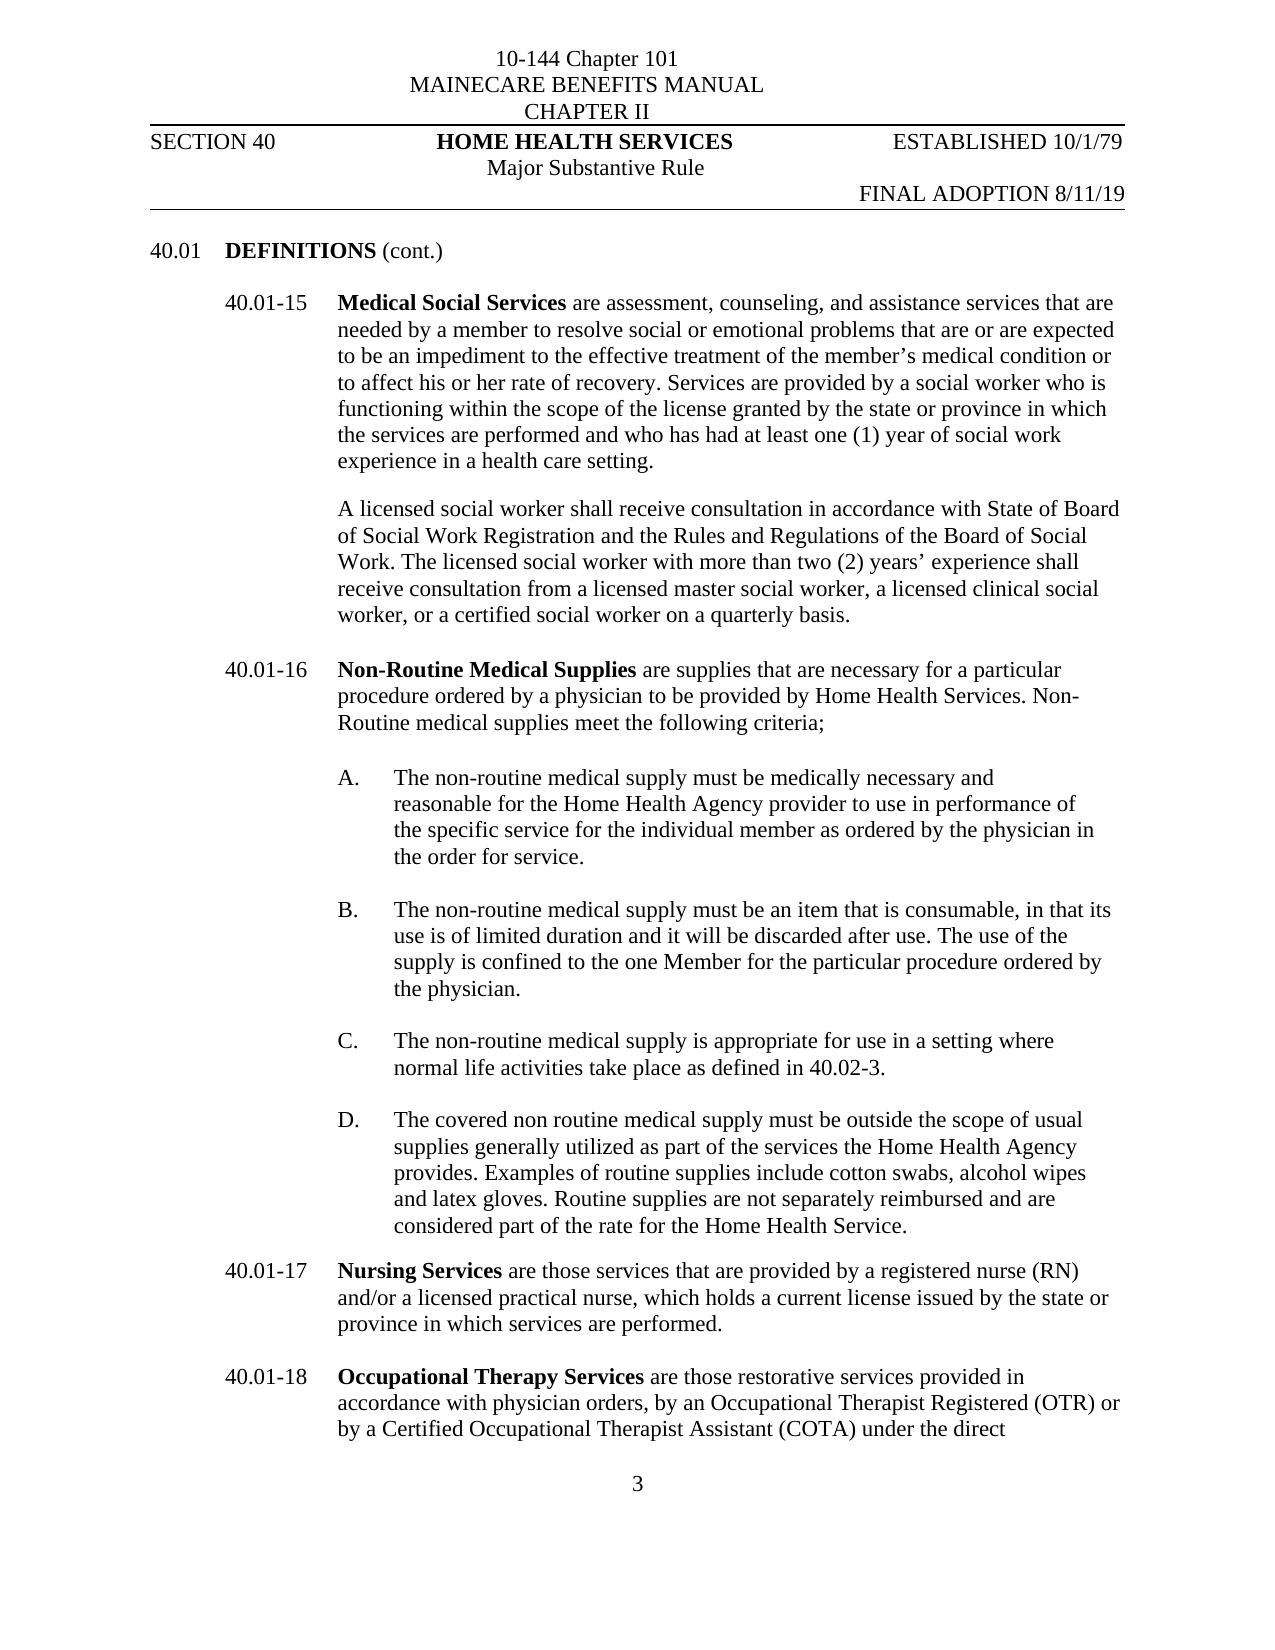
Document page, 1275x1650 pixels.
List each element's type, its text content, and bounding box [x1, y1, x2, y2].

text 40.01-16 Non-Routine Medical Supplies are supplies that are necessary for a particular procedure ordered by a physician to be provided by Home Health Services. Non-Routine medical supplies meet the following criteria; [225, 656, 1125, 735]
text D. The covered non routine medical supply must be outside the scope of usual supplies generally utilized as part of the services the Home Health Agency provides. Examples of routine supplies include cotton swabs, alcohol wipes and latex gloves. Routine supplies are not separately reimbursed and are considered part of the rate for the Home Health Service. [337, 1106, 1125, 1238]
text A. The non-routine medical supply must be medically necessary and reasonable for the Home Health Agency provider to use in performance of the specific service for the individual member as ordered by the physician in the order for service. [337, 764, 1097, 869]
text 40.01-15 Medical Social Services are assessment, counseling, and assistance services that are needed by a member to resolve social or emotional problems that are or are expected to be an impediment to the effective treatment of the member’s medical condition or to affect his or her rate of recovery. Services are provided by a social worker who is functioning within the scope of the license granted by the state or province in which the services are performed and who has had at least one (1) year of social work experience in a health care setting. [150, 289, 1128, 474]
text A licensed social worker shall receive consultation in accordance with State of Board of Social Work Registration and the Rules and Regulations of the Board of Social Work. The licensed social worker with more than two (2) years’ experience shall receive consultation from a licensed master social worker, a licensed clinical social worker, or a certified social worker on a quarterly basis. [337, 496, 1128, 627]
text B. The non-routine medical supply must be an item that is consumable, in that its use is of limited duration and it will be discarded after use. The use of the supply is confined to the one Member for the particular procedure ordered by the physician. [337, 896, 1125, 1001]
text 40.01-17 Nursing Services are those services that are provided by a registered nurse (RN) and/or a licensed practical nurse, which holds a current license issued by the state or province in which services are performed. [225, 1257, 1125, 1336]
text C. The non-routine medical supply is appropriate for use in a setting where normal life activities take place as defined in 40.02-3. [337, 1027, 1125, 1080]
text 40.01-18 Occupational Therapy Services are those restorative services provided in accordance with physician orders, by an Occupational Therapist Registered (OTR) or by a Certified Occupational Therapist Assistant (COTA) under the direct [225, 1363, 1125, 1442]
text 40.01 DEFINITIONS (cont.) [150, 237, 1128, 263]
